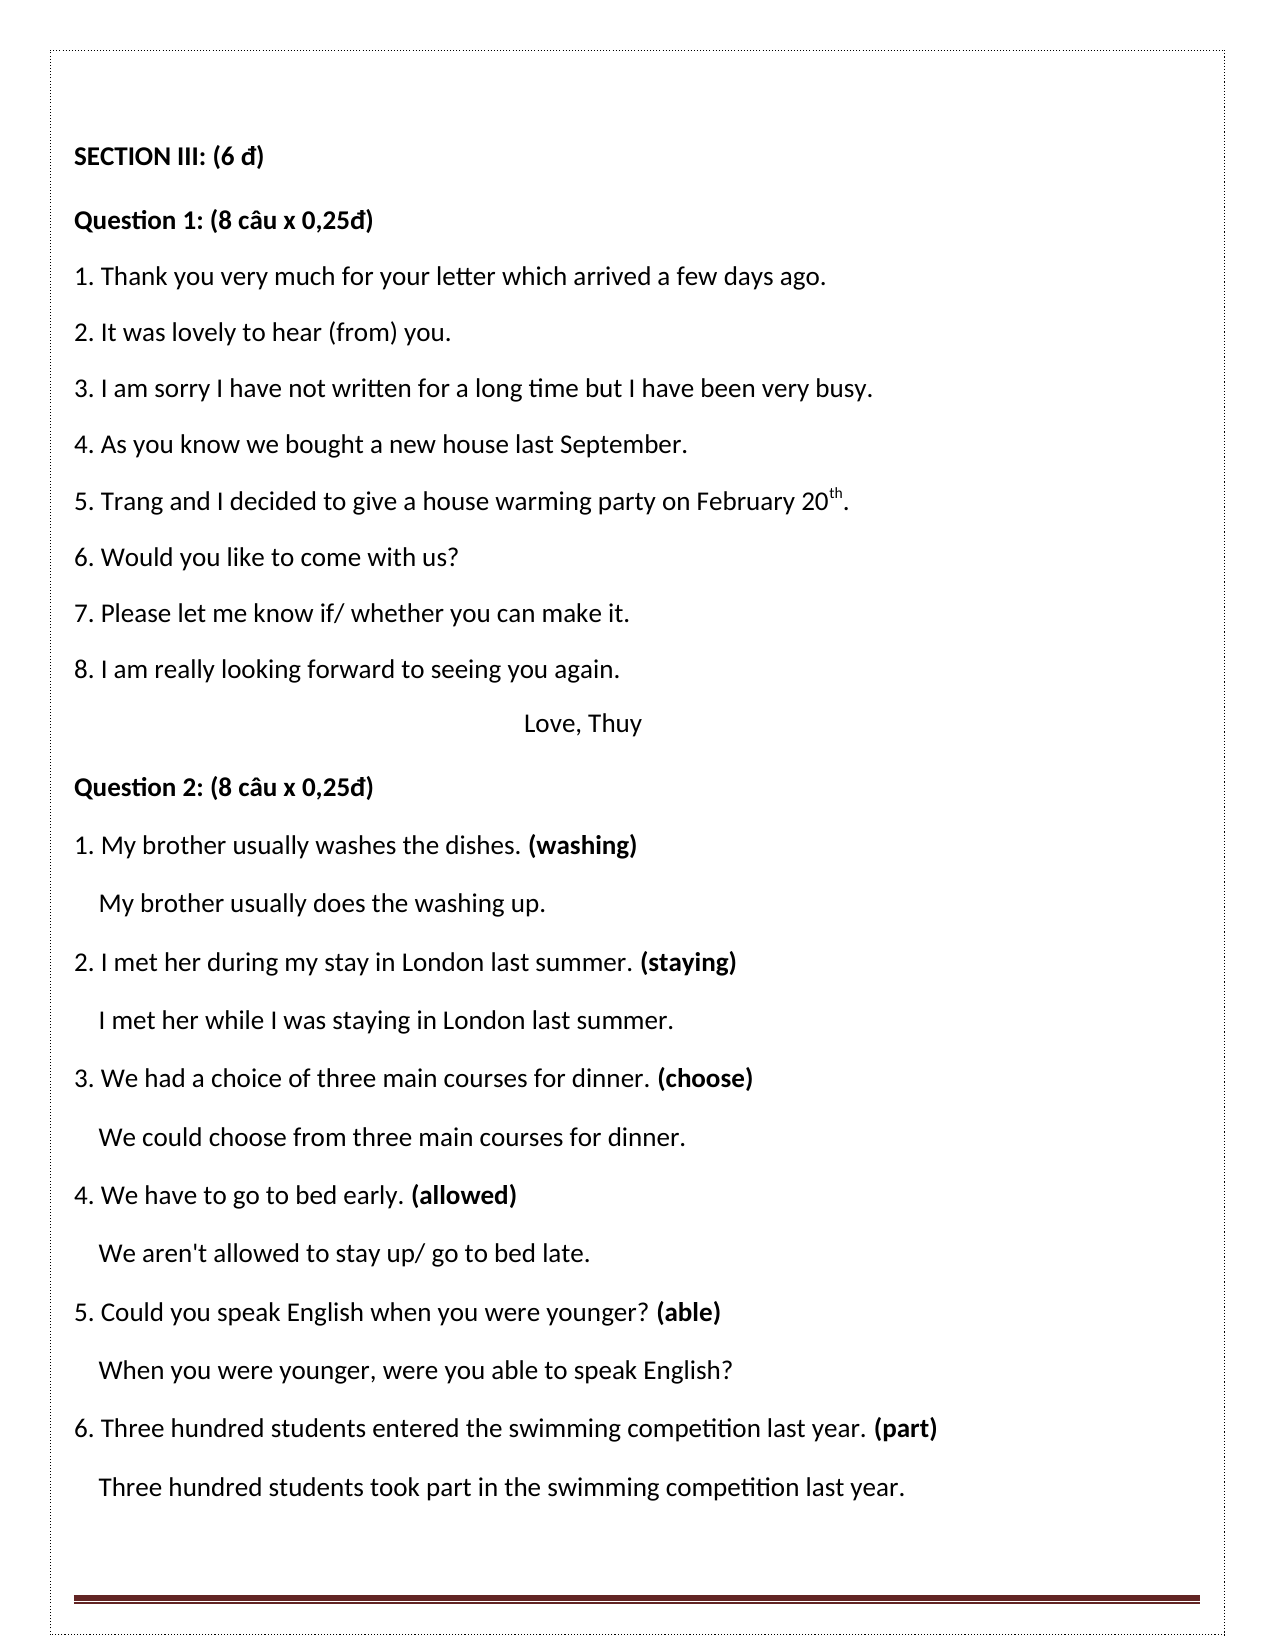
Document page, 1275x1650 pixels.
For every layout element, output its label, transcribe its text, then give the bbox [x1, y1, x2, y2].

text 2. It was lovely to hear (from) you. [74, 313, 1200, 348]
text 5. Could you speak English when you were younger? (able) [74, 1290, 1200, 1328]
text I met her while I was staying in last summer. [74, 999, 1200, 1036]
text 8. I am really looking forward to seeing you again. [74, 650, 1200, 686]
text 3. We had a choice of three main courses for dinner. (choose) [74, 1057, 1200, 1094]
text 6. Would you like to come with us? [74, 538, 1200, 573]
text 5. Trang and I decided to give a house warming party on February 20th. [74, 482, 1200, 517]
text Question 1: (8 câu x 0,25đ) [74, 198, 1230, 236]
text 4. We have to go to bed early. (allowed) [74, 1174, 1200, 1211]
text We could choose from three main courses for dinner. [74, 1115, 1200, 1153]
text 4. As you know we bought a new house last September. [74, 425, 1200, 461]
text 2. I met her during my stay in last summer. (staying) [74, 940, 1200, 978]
text Question 2: (8 câu x 0,25đ) [74, 765, 1230, 803]
text When you were younger, were you able to speak English? [74, 1349, 1200, 1386]
text 7. Please let me know if/ whether you can make it. [74, 594, 1200, 629]
text Three hundred students took part in the swimming competition last year. [74, 1465, 1200, 1503]
text 3. I am sorry I have not written for a long time but I have been very busy. [74, 369, 1200, 404]
text My brother usually does the washing up. [74, 882, 1200, 919]
text 1. Thank you very much for your letter which arrived a few days ago. [74, 257, 1200, 292]
text 1. My brother usually washes the dishes. (washing) [74, 824, 1200, 861]
text 6. Three hundred students entered the swimming competition last year. (part) [74, 1407, 1200, 1444]
text We aren't allowed to stay up/ go to bed late. [74, 1232, 1200, 1269]
text SECTION III: (6 đ) [74, 139, 1200, 173]
text Love, Thuy [74, 707, 1200, 740]
